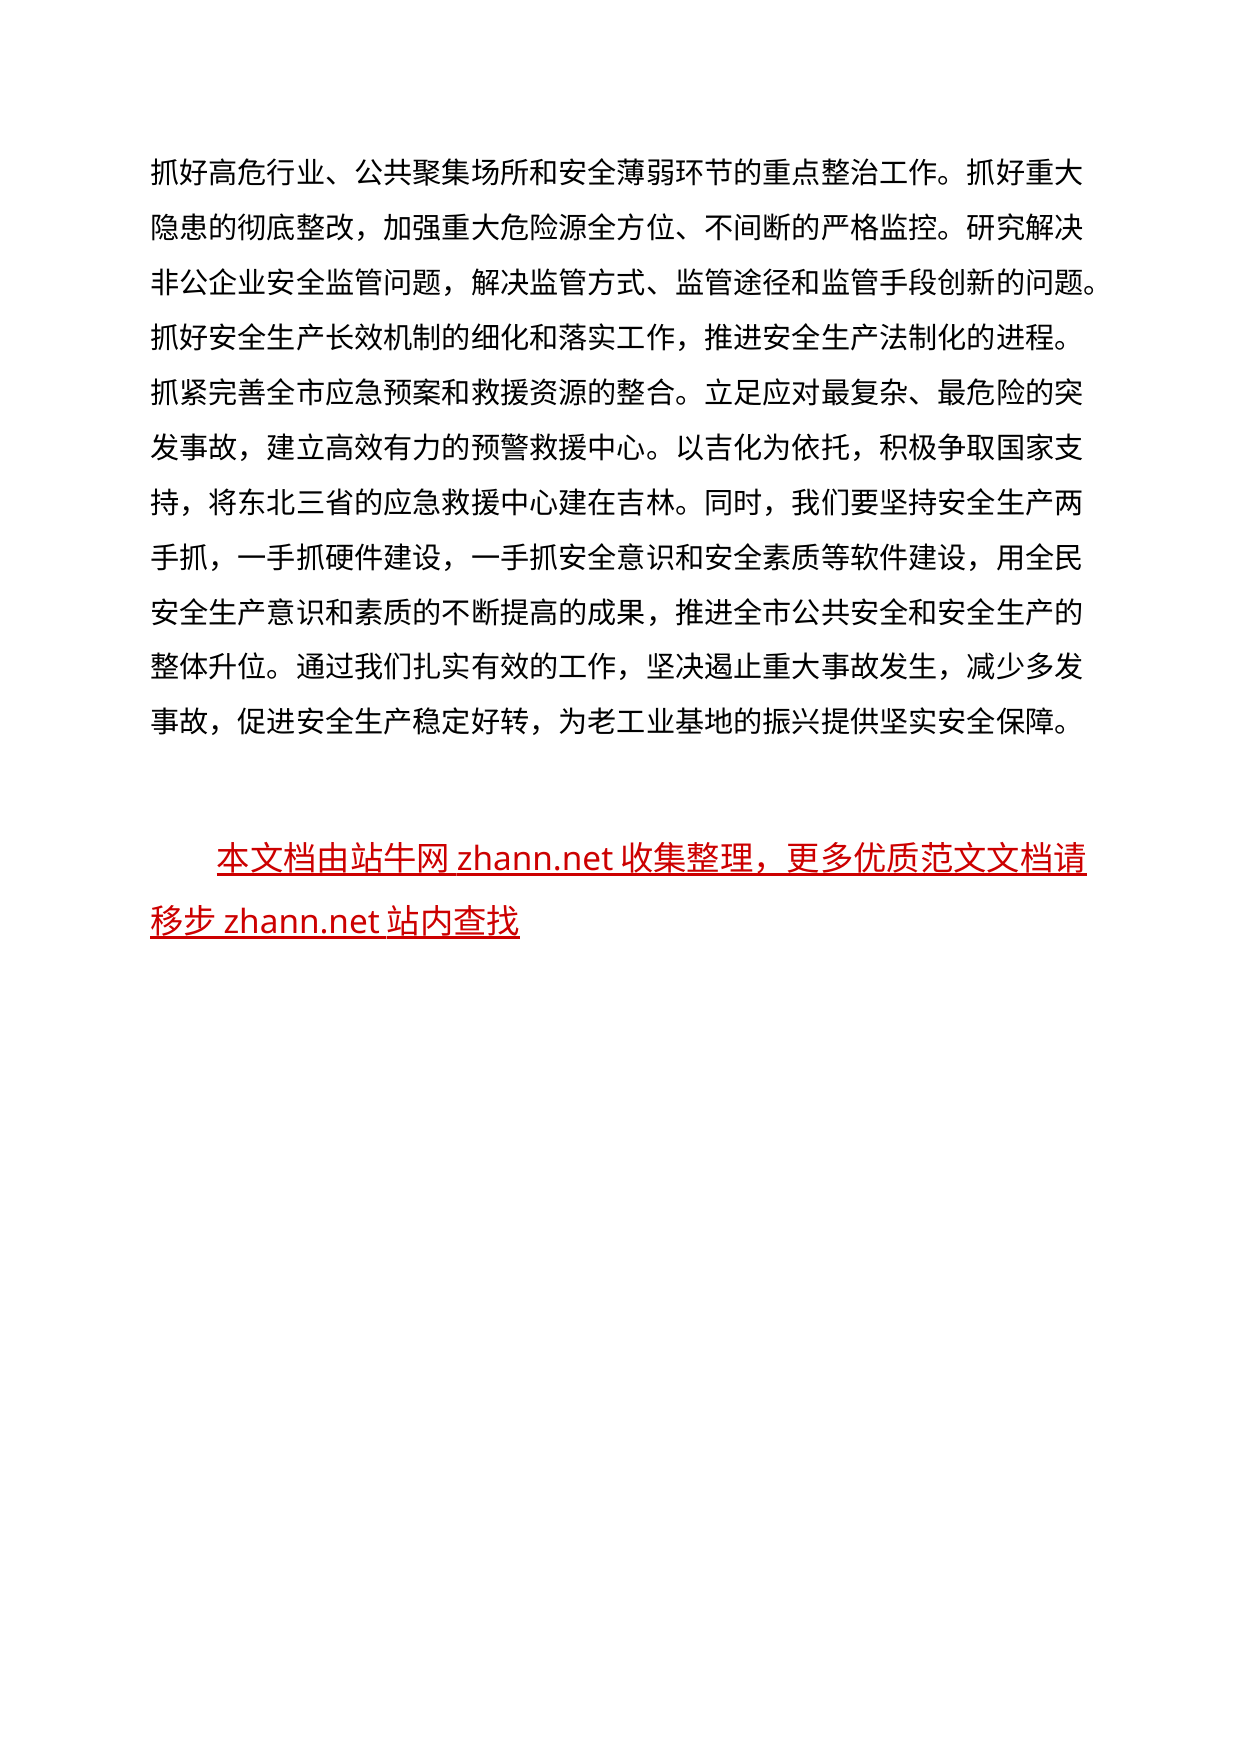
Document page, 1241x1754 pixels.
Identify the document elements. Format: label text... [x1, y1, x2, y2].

text 本文档由站牛网zhann.net收集整理，更多优质范文文档请移步zhann.net站内查找 [150, 832, 1090, 943]
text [150, 150, 1090, 741]
